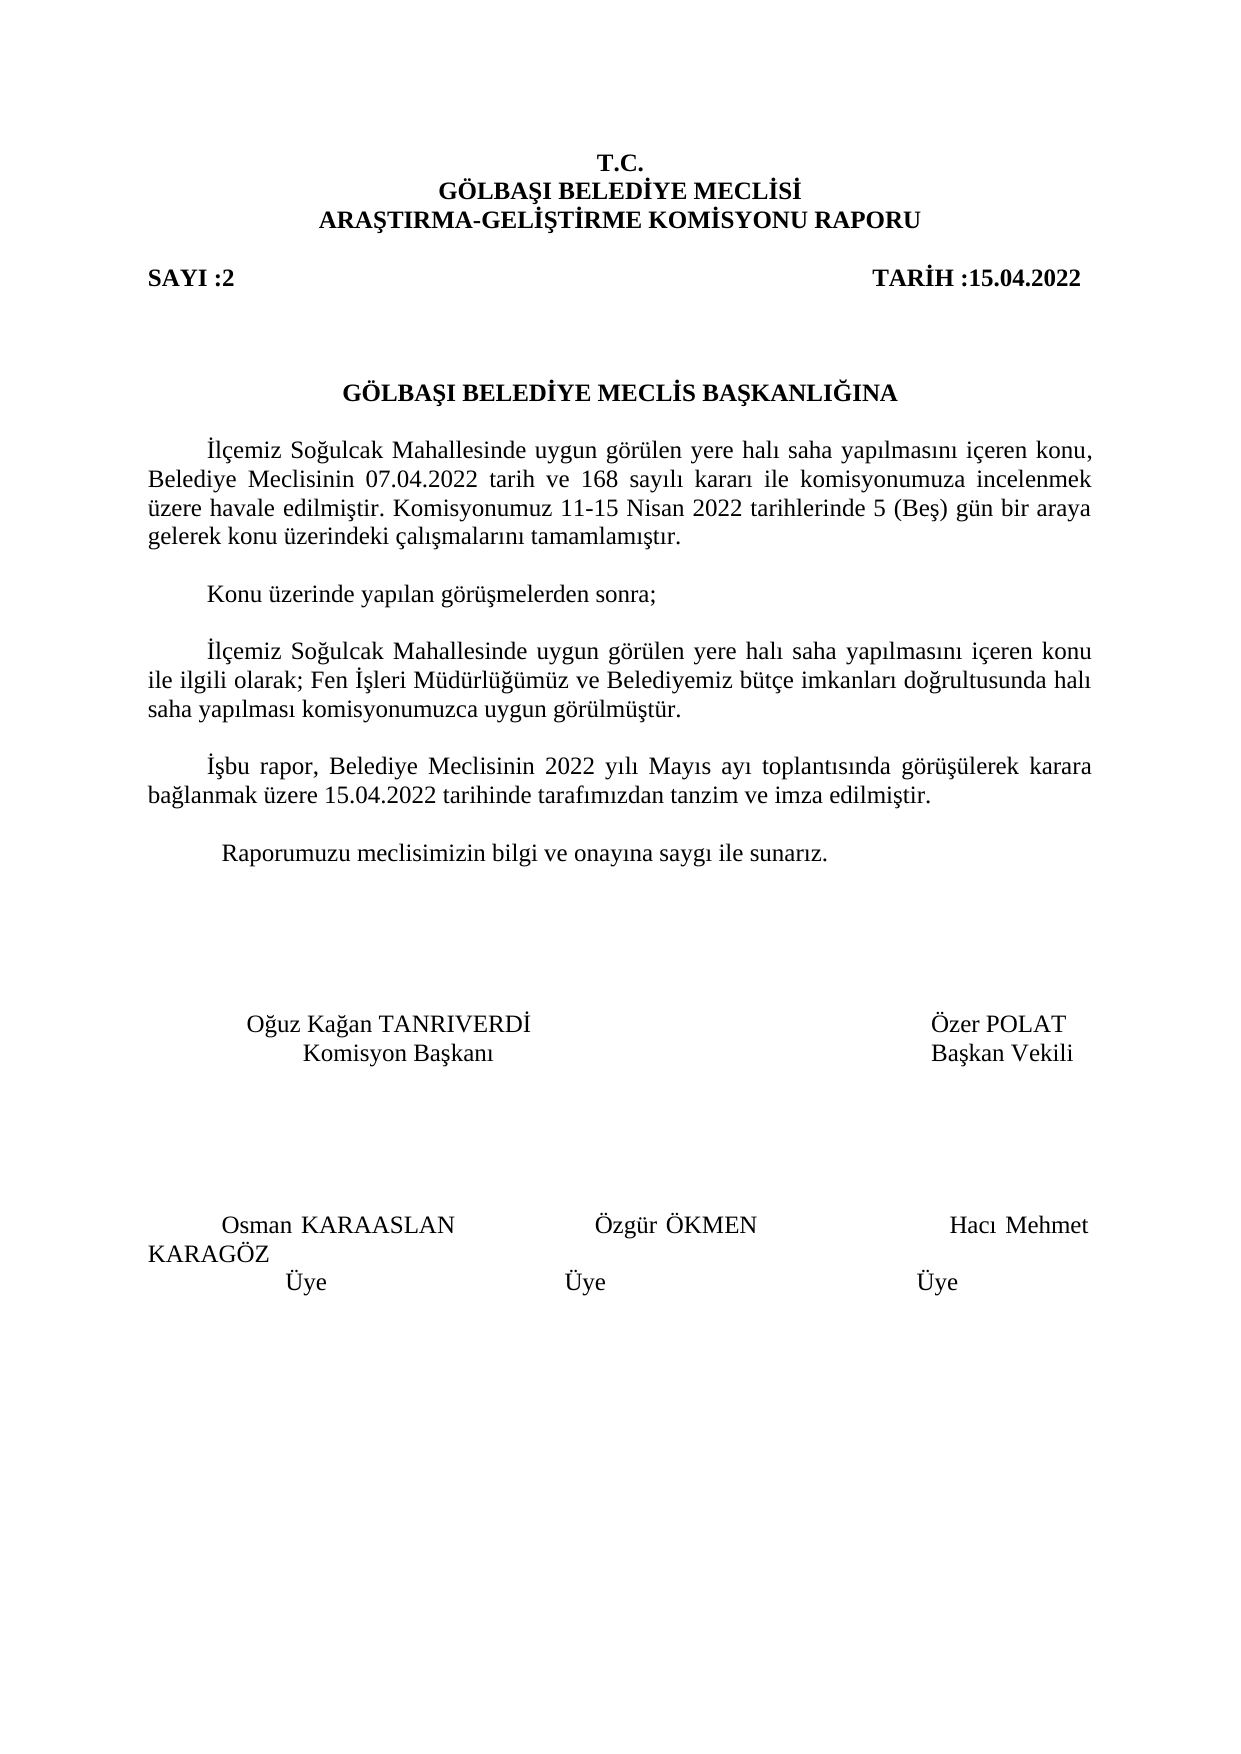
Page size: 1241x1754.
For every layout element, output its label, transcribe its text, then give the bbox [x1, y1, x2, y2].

text Raporumuzu meclisimizin bilgi ve onayına saygı ile sunarız. [148, 838, 1093, 866]
text Osman KARAASLAN Özgür ÖKMEN Hacı Mehmet KARAGÖZ [148, 1210, 1093, 1267]
text Konu üzerinde yapılan görüşmelerden sonra; [148, 579, 1093, 608]
text GÖLBAŞI BELEDİYE MECLİSİ [148, 176, 1093, 205]
text ARAŞTIRMA-GELİŞTİRME KOMİSYONU RAPORU [148, 205, 1093, 234]
text GÖLBAŞI BELEDİYE MECLİS BAŞKANLIĞINA [148, 378, 1093, 406]
text İlçemiz Soğulcak Mahallesinde uygun görülen yere halı saha yapılmasını içeren konu ile ilgili olarak; Fen İşleri Müdürlüğümüz ve Belediyemiz bütçe imkanları doğrultusunda halı saha yapılması komisyonumuzca uygun görülmüştür. [148, 636, 1093, 723]
text İlçemiz Soğulcak Mahallesinde uygun görülen yere halı saha yapılmasını içeren konu, Belediye Meclisinin 07.04.2022 tarih ve 168 sayılı kararı ile komisyonumuza incelenmek üzere havale edilmiştir. Komisyonumuz 11-15 Nisan 2022 tarihlerinde 5 (Beş) gün bir araya gelerek konu üzerindeki çalışmalarını tamamlamıştır. [148, 435, 1093, 550]
text T.C. [148, 148, 1093, 176]
text Üye Üye Üye [148, 1267, 1093, 1296]
text İşbu rapor, Belediye Meclisinin 2022 yılı Mayıs ayı toplantısında görüşülerek karara bağlanmak üzere 15.04.2022 tarihinde tarafımızdan tanzim ve imza edilmiştir. [148, 751, 1093, 809]
text SAYI :2 TARİH :15.04.2022 [148, 263, 1093, 291]
text Oğuz Kağan TANRIVERDİ Özer POLAT [148, 1009, 1093, 1038]
text Komisyon Başkanı Başkan Vekili [148, 1038, 1093, 1067]
